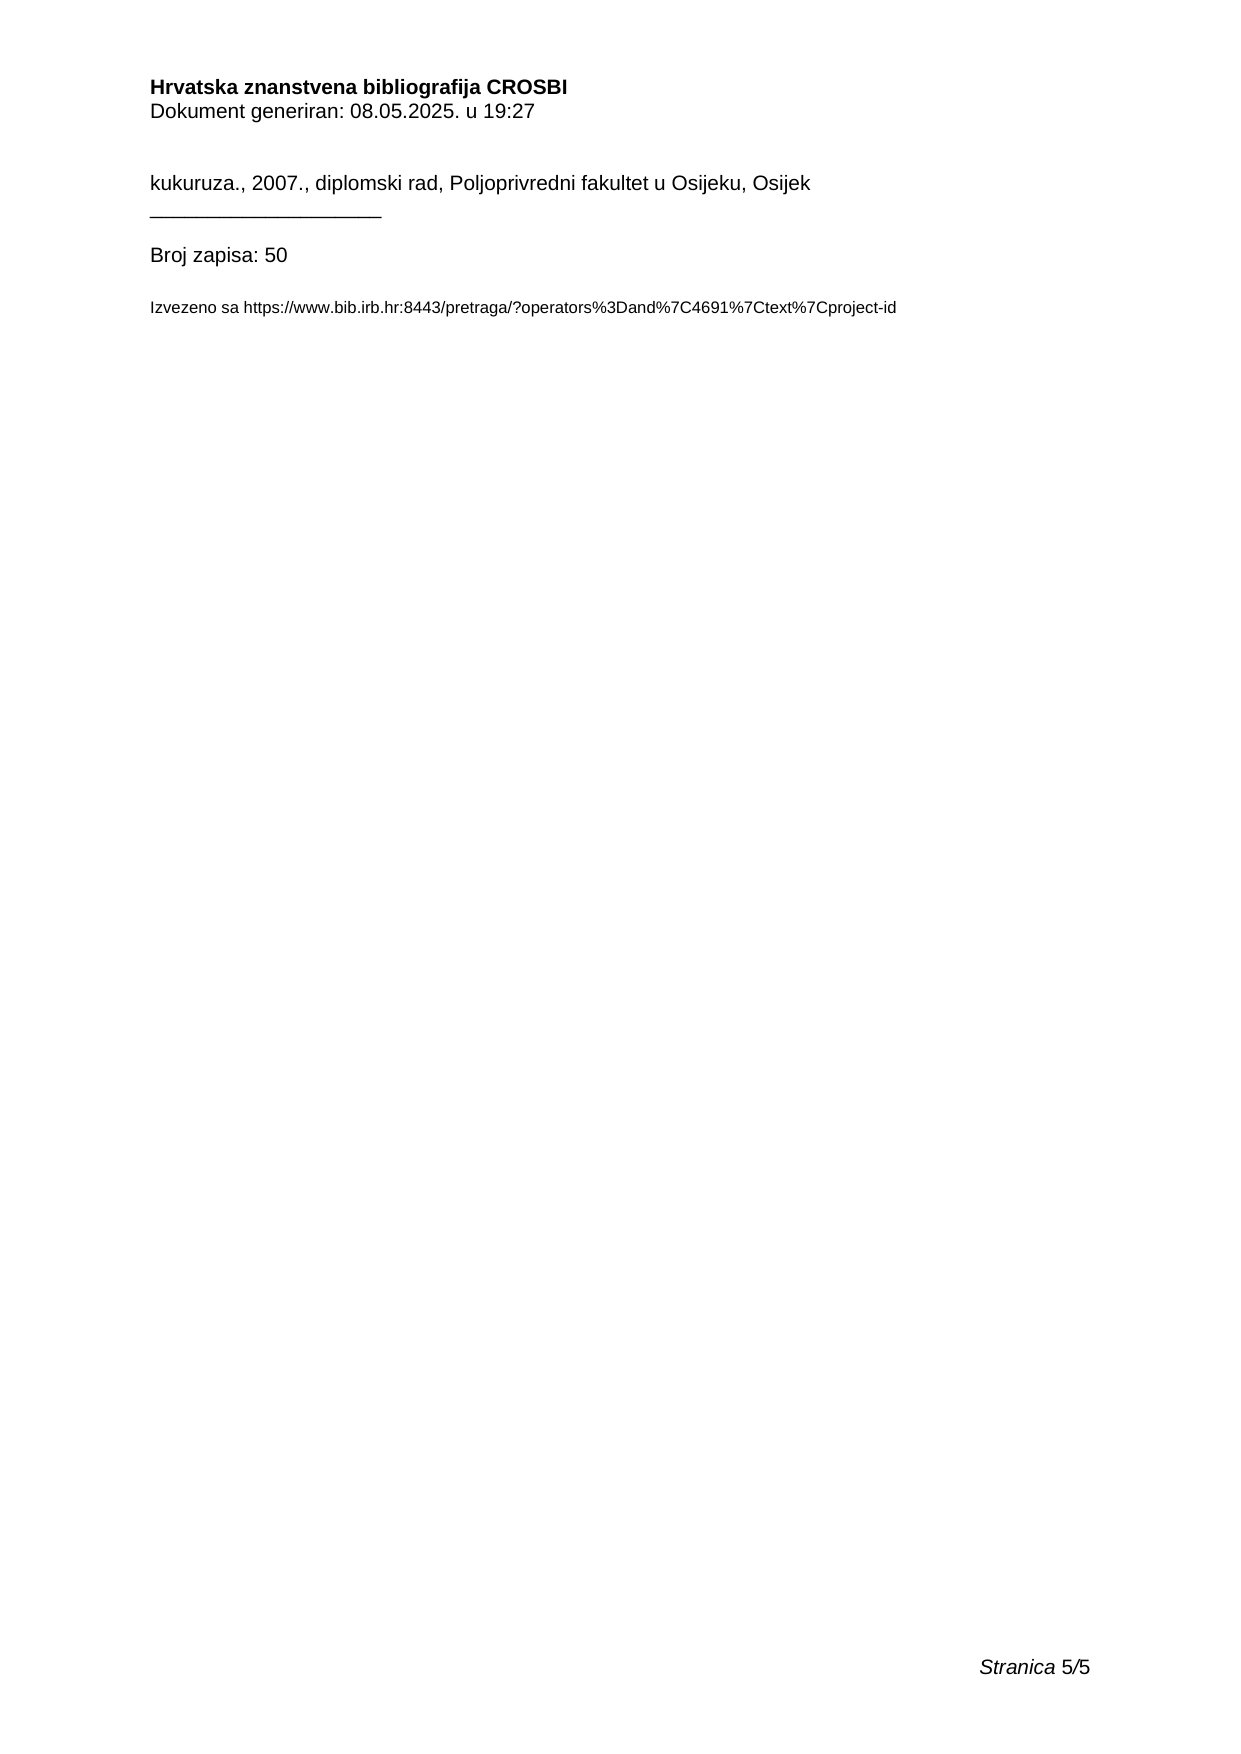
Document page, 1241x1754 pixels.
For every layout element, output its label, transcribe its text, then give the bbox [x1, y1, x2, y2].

text Živković, Vesna [150, 171, 1090, 195]
text Izvezeno sa https://www.bib.irb.hr:8443/pretraga/?operators%3Dand%7C4691%7Ctext%7Cproject-id [150, 298, 1090, 317]
text ____________________ [150, 195, 1090, 219]
text Broj zapisa: 50 [150, 243, 1090, 267]
